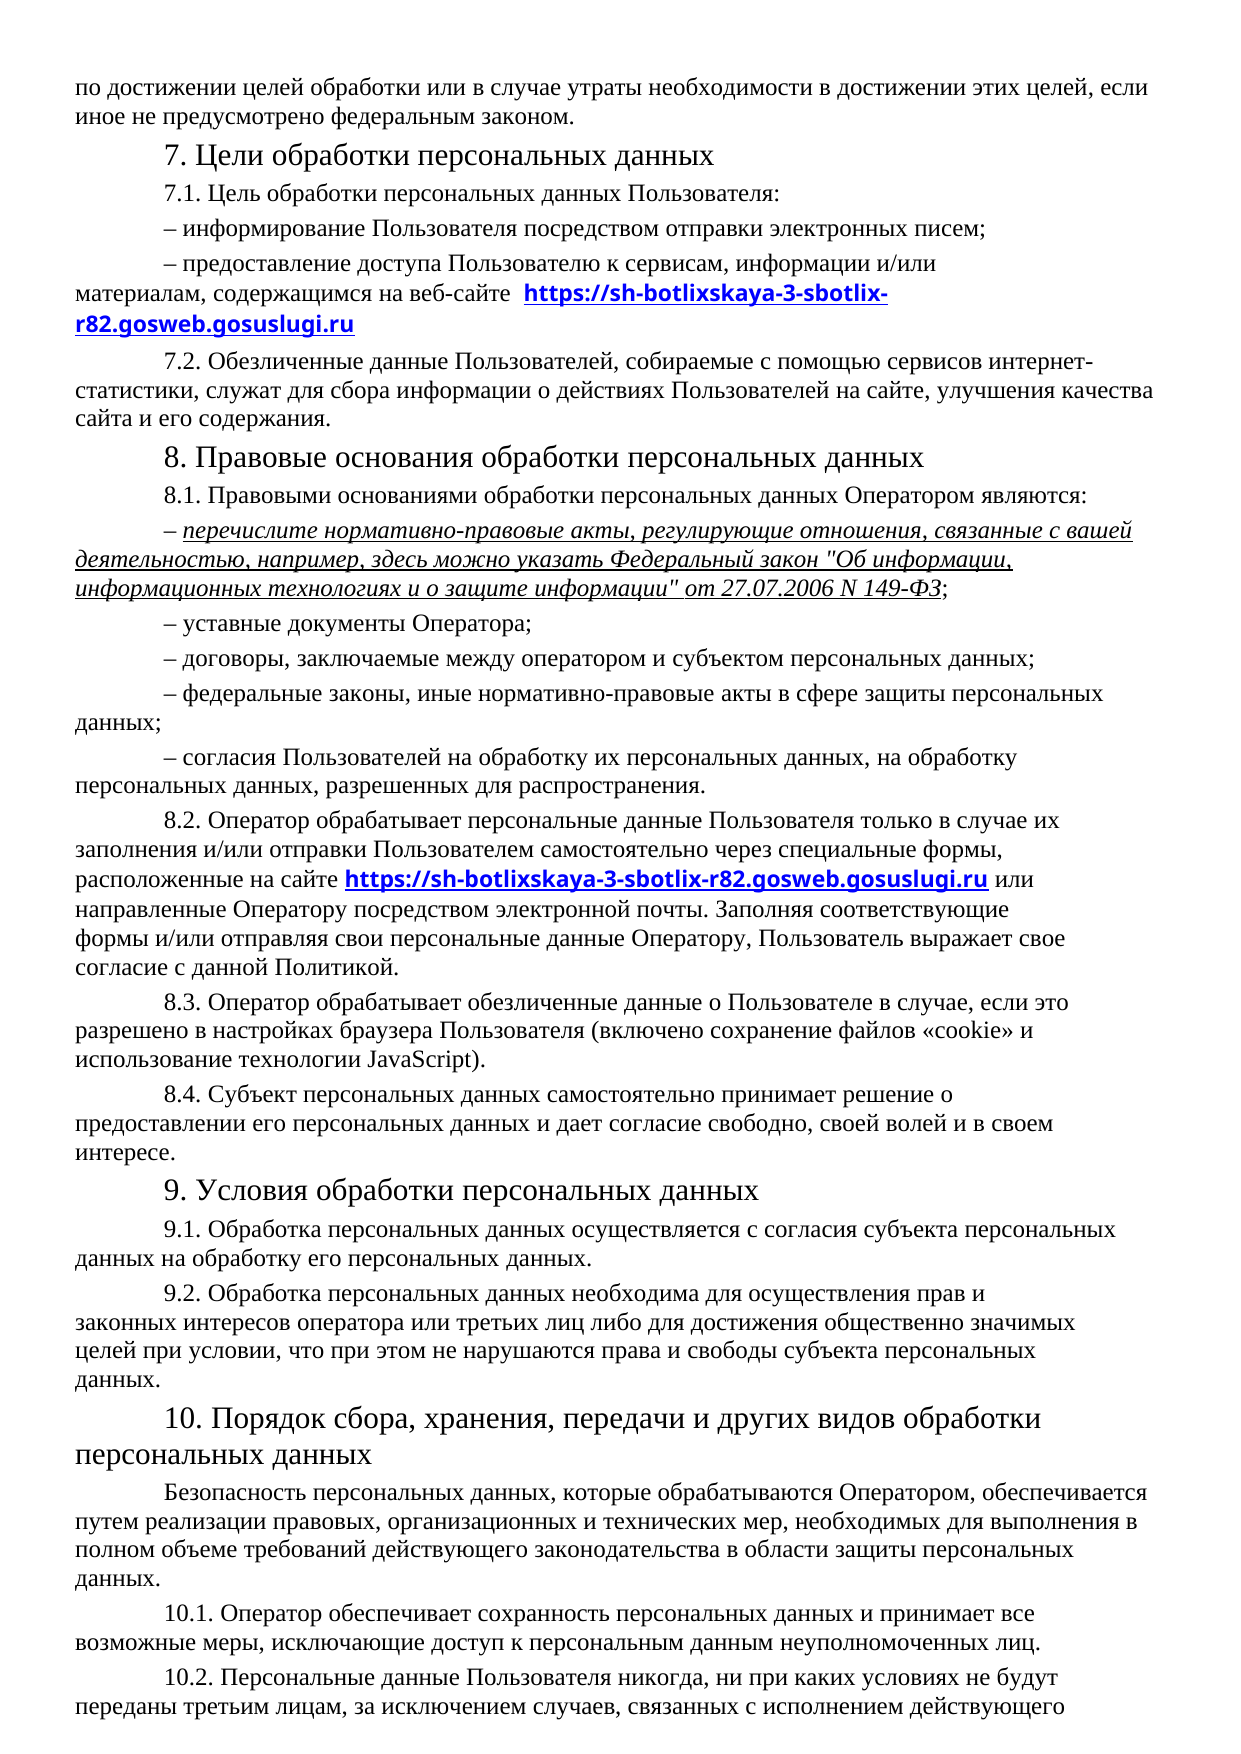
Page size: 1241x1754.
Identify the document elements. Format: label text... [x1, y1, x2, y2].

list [75, 1662, 1143, 1719]
list Оператор обеспечивает сохранность персональных данных и принимает все возможные меры, исключающие доступ к персональным данным неуполномоченных лиц. [75, 1598, 1162, 1656]
list уставные документы Оператора; [164, 608, 1173, 637]
list Обработка персональных данных необходима для осуществления прав и законных интересов оператора или третьих лиц либо для достижения общественно значимых целей при условии, что при этом не нарушаются права и свободы субъекта персональных данных. [75, 1278, 1093, 1393]
subtitle Правовые основания обработки персональных данных [164, 438, 1173, 474]
list согласия Пользователей на обработку их персональных данных, на обработку [164, 742, 1173, 771]
text персональных данных, разрешенных для распространения. [75, 771, 1173, 799]
subtitle Порядок сбора, хранения, передачи и других видов обработки персональных данных [75, 1399, 1042, 1471]
list перечислите нормативно-правовые акты, регулирующие отношения, связанные с вашей деятельностью, например, здесь можно указать Федеральный закон "Об информации, информационных технологиях и о защите информации" от 27.07.2006 N 149-ФЗ; [75, 516, 1133, 602]
list Обезличенные данные Пользователей, собираемые с помощью сервисов интернет- статистики, служат для сбора информации о действиях Пользователей на сайте, улучшения качества сайта и его содержания. [75, 346, 1154, 432]
list предоставление доступа Пользователю к сервисам, информации и/или материалам, содержащимся на веб-сайте https://sh-botlixskaya-3-sbotlix-r82.gosweb.gosuslugi.ru [75, 248, 1074, 340]
list информирование Пользователя посредством отправки электронных писем; [164, 213, 1173, 242]
list федеральные законы, иные нормативно-правовые акты в сфере защиты персональных [164, 678, 1173, 707]
list Оператор обрабатывает обезличенные данные о Пользователе в случае, если это разрешено в настройках браузера Пользователя (включено сохранение файлов «cookie» и использование технологии JavaScript). [75, 987, 1069, 1073]
list Цель обработки персональных данных Пользователя: [164, 178, 1173, 207]
list Обработка персональных данных осуществляется с согласия субъекта персональных данных на обработку его персональных данных. [75, 1214, 1117, 1272]
text данных; [75, 707, 1173, 736]
list Правовыми основаниями обработки персональных данных Оператором являются: [164, 481, 1173, 509]
text по достижении целей обработки или в случае утраты необходимости в достижении этих целей, если иное не предусмотрено федеральным законом. [75, 72, 1150, 130]
text Безопасность персональных данных, которые обрабатываются Оператором, обеспечивается путем реализации правовых, организационных и технических мер, необходимых для выполнения в полном объеме требований действующего законодательства в области защиты персональных данных. [75, 1477, 1149, 1592]
list Оператор обрабатывает персональные данные Пользователя только в случае их заполнения и/или отправки Пользователем самостоятельно через специальные формы, расположенные на сайте https://sh-botlixskaya-3-sbotlix-r82.gosweb.gosuslugi.ru или направленные Оператору посредством электронной почты. Заполняя соответствующие формы и/или отправляя свои персональные данные Оператору, Пользователь выражает свое согласие с данной Политикой. [75, 806, 1081, 981]
list Субъект персональных данных самостоятельно принимает решение о предоставлении его персональных данных и дает согласие свободно, своей волей и в своем интересе. [75, 1079, 1130, 1166]
subtitle Цели обработки персональных данных [164, 136, 1173, 172]
list договоры, заключаемые между оператором и субъектом персональных данных; [164, 643, 1173, 672]
subtitle Условия обработки персональных данных [164, 1172, 1173, 1208]
